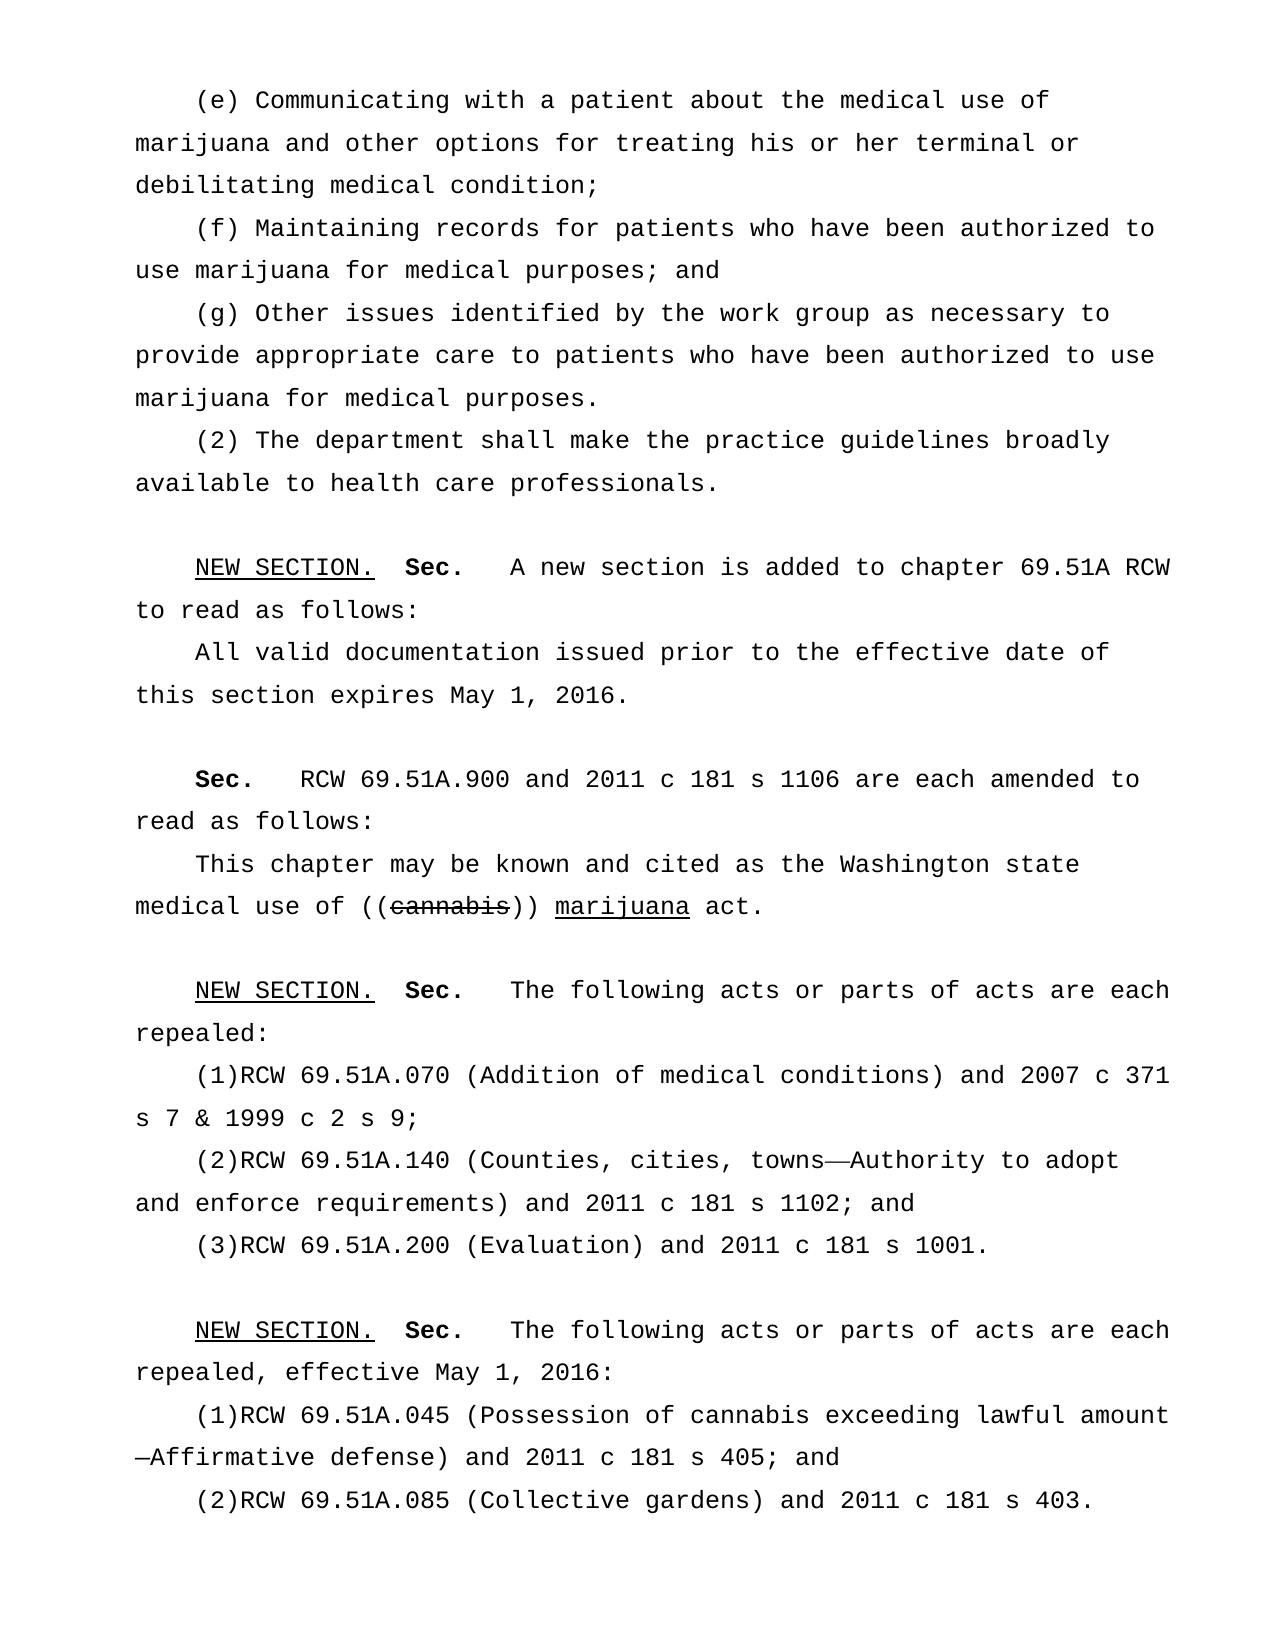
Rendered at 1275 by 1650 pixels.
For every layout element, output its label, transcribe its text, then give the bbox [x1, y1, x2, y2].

text NEW SECTION. Sec. The following acts or parts of acts are each repealed, effective May 1, 2016: [135, 1304, 1170, 1389]
text (2) The department shall make the practice guidelines broadly available to health care professionals. [135, 415, 1170, 500]
text (2)RCW 69.51A.085 (Collective gardens) and 2011 c 181 s 403. [135, 1474, 1170, 1517]
text (e) Communicating with a patient about the medical use of marijuana and other options for treating his or her terminal or debilitating medical condition; [135, 75, 1170, 202]
text (2)RCW 69.51A.140 (Counties, cities, towns—Authority to adopt and enforce requirements) and 2011 c 181 s 1102; and [135, 1135, 1170, 1220]
text (f) Maintaining records for patients who have been authorized to use marijuana for medical purposes; and [135, 202, 1170, 287]
text NEW SECTION. Sec. The following acts or parts of acts are each repealed: [135, 965, 1170, 1050]
text (3)RCW 69.51A.200 (Evaluation) and 2011 c 181 s 1001. [135, 1220, 1170, 1262]
text All valid documentation issued prior to the effective date of this section expires May 1, 2016. [135, 627, 1170, 712]
text This chapter may be known and cited as the Washington state medical use of ((cannabis)) marijuana act. [135, 838, 1170, 923]
text NEW SECTION. Sec. A new section is added to chapter 69.51A RCW to read as follows: [135, 542, 1170, 627]
text Sec. RCW 69.51A.900 and 2011 c 181 s 1106 are each amended to read as follows: [135, 753, 1170, 838]
text (1)RCW 69.51A.070 (Addition of medical conditions) and 2007 c 371 s 7 & 1999 c 2 s 9; [135, 1050, 1170, 1135]
text (1)RCW 69.51A.045 (Possession of cannabis exceeding lawful amount—Affirmative defense) and 2011 c 181 s 405; and [135, 1389, 1170, 1474]
text (g) Other issues identified by the work group as necessary to provide appropriate care to patients who have been authorized to use marijuana for medical purposes. [135, 287, 1170, 415]
